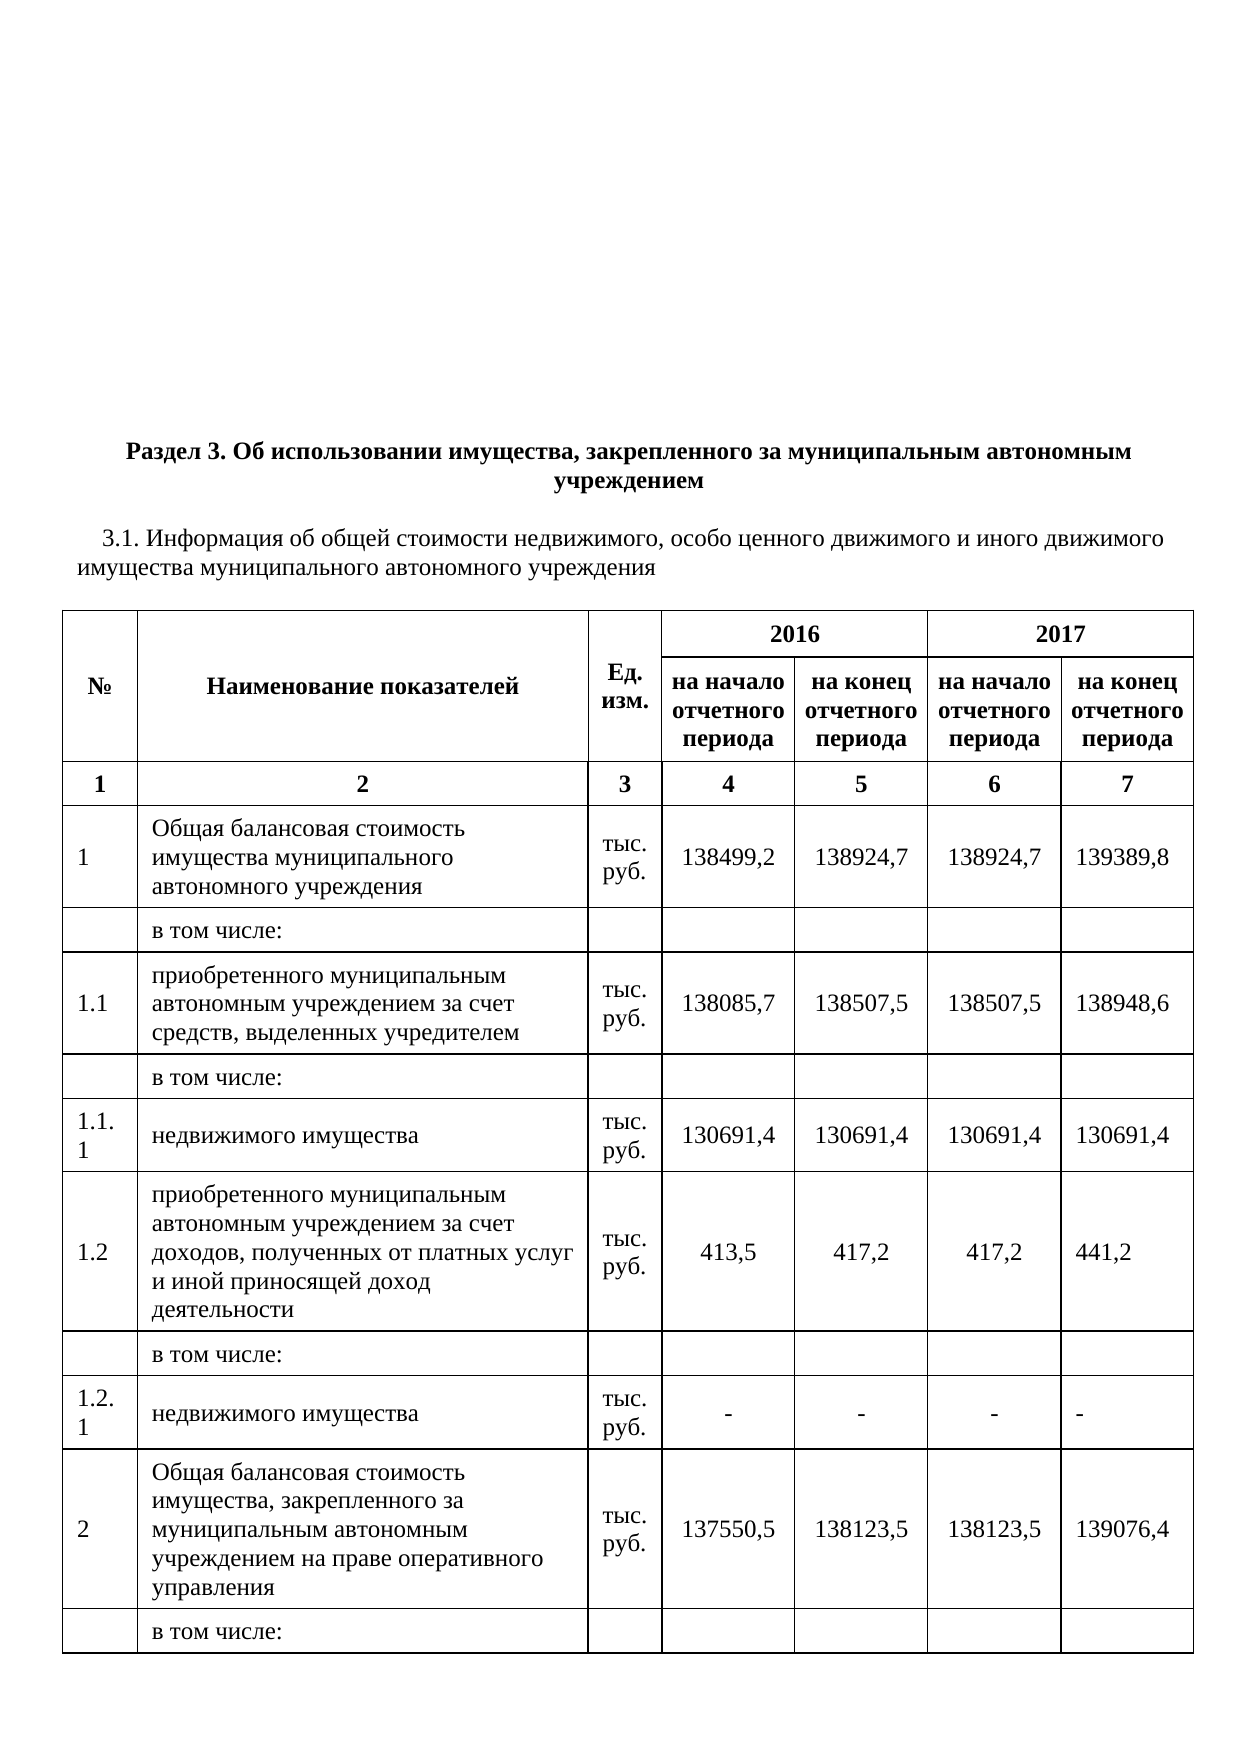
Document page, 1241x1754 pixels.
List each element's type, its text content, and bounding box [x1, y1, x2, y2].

text 3.1. Информация об общей стоимости недвижимого, особо ценного движимого и иного движимого имущества муниципального автономного учреждения [77, 523, 1181, 580]
table_cell [63, 908, 137, 951]
table_header 2017 [928, 611, 1193, 656]
table_cell 138924,7 [928, 806, 1060, 907]
table_cell 7 [1062, 762, 1193, 805]
table_cell 3 [589, 762, 661, 805]
table_cell Общая балансовая стоимость имущества муниципального автономного учреждения [138, 806, 587, 907]
table_cell 2 [138, 762, 587, 805]
table_cell [663, 1332, 794, 1375]
table_cell тыс.руб. [589, 1450, 661, 1607]
table_cell на начало отчетного периода [928, 658, 1061, 761]
table_cell 1 [63, 762, 137, 805]
table_cell [795, 1332, 927, 1375]
table_cell [928, 1609, 1060, 1652]
table_cell 138948,6 [1062, 953, 1193, 1053]
table_cell [589, 908, 661, 951]
table_cell в том числе: [138, 908, 587, 951]
table_cell - [928, 1376, 1060, 1448]
table_cell 138123,5 [795, 1450, 927, 1607]
table_cell 4 [663, 762, 794, 805]
table_header Наименование показателей [138, 611, 588, 761]
table_cell 5 [795, 762, 927, 805]
table_cell 417,2 [795, 1172, 927, 1330]
table_cell 441,2 [1062, 1172, 1193, 1330]
table_cell в том числе: [138, 1332, 587, 1375]
table_cell 138507,5 [795, 953, 927, 1053]
table_header № [63, 611, 137, 761]
table_cell [589, 1609, 661, 1652]
table_cell [663, 1609, 794, 1652]
table_cell [663, 1055, 794, 1098]
table_cell тыс.руб. [589, 1099, 661, 1171]
table_cell тыс.руб. [589, 1172, 661, 1330]
table_cell [1062, 1332, 1193, 1375]
table_cell [1062, 908, 1193, 951]
table_cell 139389,8 [1062, 806, 1193, 907]
text Раздел 3. Об использовании имущества, закрепленного за муниципальным автономным учреждением [77, 436, 1181, 494]
table_cell 1.1 [63, 953, 137, 1053]
table_cell на начало отчетного периода [662, 658, 794, 761]
table_cell 130691,4 [795, 1099, 927, 1171]
table_cell - [663, 1376, 794, 1448]
table_cell в том числе: [138, 1055, 587, 1098]
table_cell [663, 908, 794, 951]
table_cell 1.2 [63, 1172, 137, 1330]
table_cell недвижимого имущества [138, 1376, 587, 1448]
table_cell [63, 1332, 137, 1375]
table_cell 130691,4 [663, 1099, 794, 1171]
table_cell на конец отчетного периода [795, 658, 927, 761]
table_cell 138123,5 [928, 1450, 1060, 1607]
table_cell - [1062, 1376, 1193, 1448]
table_cell 417,2 [928, 1172, 1060, 1330]
table_header 2016 [662, 611, 927, 656]
table_cell 130691,4 [1062, 1099, 1193, 1171]
table_cell 1.2.1 [63, 1376, 137, 1448]
table_cell Общая балансовая стоимость имущества, закрепленного за муниципальным автономным учреждением на праве оперативного управления [138, 1450, 587, 1607]
table_cell 1.1.1 [63, 1099, 137, 1171]
table_cell приобретенного муниципальным автономным учреждением за счет средств, выделенных учредителем [138, 953, 587, 1053]
table_cell 6 [928, 762, 1060, 805]
table_cell 138924,7 [795, 806, 927, 907]
table_cell [589, 1332, 661, 1375]
table_cell [1062, 1055, 1193, 1098]
table_cell 139076,4 [1062, 1450, 1193, 1607]
table_cell [928, 1332, 1060, 1375]
table_cell 138499,2 [663, 806, 794, 907]
table_cell 138085,7 [663, 953, 794, 1053]
table_cell тыс.руб. [589, 806, 661, 907]
table_cell [795, 1609, 927, 1652]
table_cell 2 [63, 1450, 137, 1607]
table_cell - [795, 1376, 927, 1448]
table_cell [928, 1055, 1060, 1098]
table_cell 138507,5 [928, 953, 1060, 1053]
table_cell [589, 1055, 661, 1098]
table_cell 137550,5 [663, 1450, 794, 1607]
table_cell [63, 1609, 137, 1652]
table_cell недвижимого имущества [138, 1099, 587, 1171]
table_cell [928, 908, 1060, 951]
table_cell 1 [63, 806, 137, 907]
table_cell [795, 908, 927, 951]
table_cell тыс.руб. [589, 953, 661, 1053]
table_cell [63, 1055, 137, 1098]
table_cell в том числе: [138, 1609, 587, 1652]
table_cell на конец отчетного периода [1062, 658, 1193, 761]
table_cell [795, 1055, 927, 1098]
table_cell приобретенного муниципальным автономным учреждением за счет доходов, полученных от платных услуг и иной приносящей доход деятельности [138, 1172, 587, 1330]
table_header Ед. изм. [589, 611, 661, 761]
table_cell 413,5 [663, 1172, 794, 1330]
table_cell 130691,4 [928, 1099, 1060, 1171]
table_cell тыс.руб. [589, 1376, 661, 1448]
table_cell [1062, 1609, 1193, 1652]
